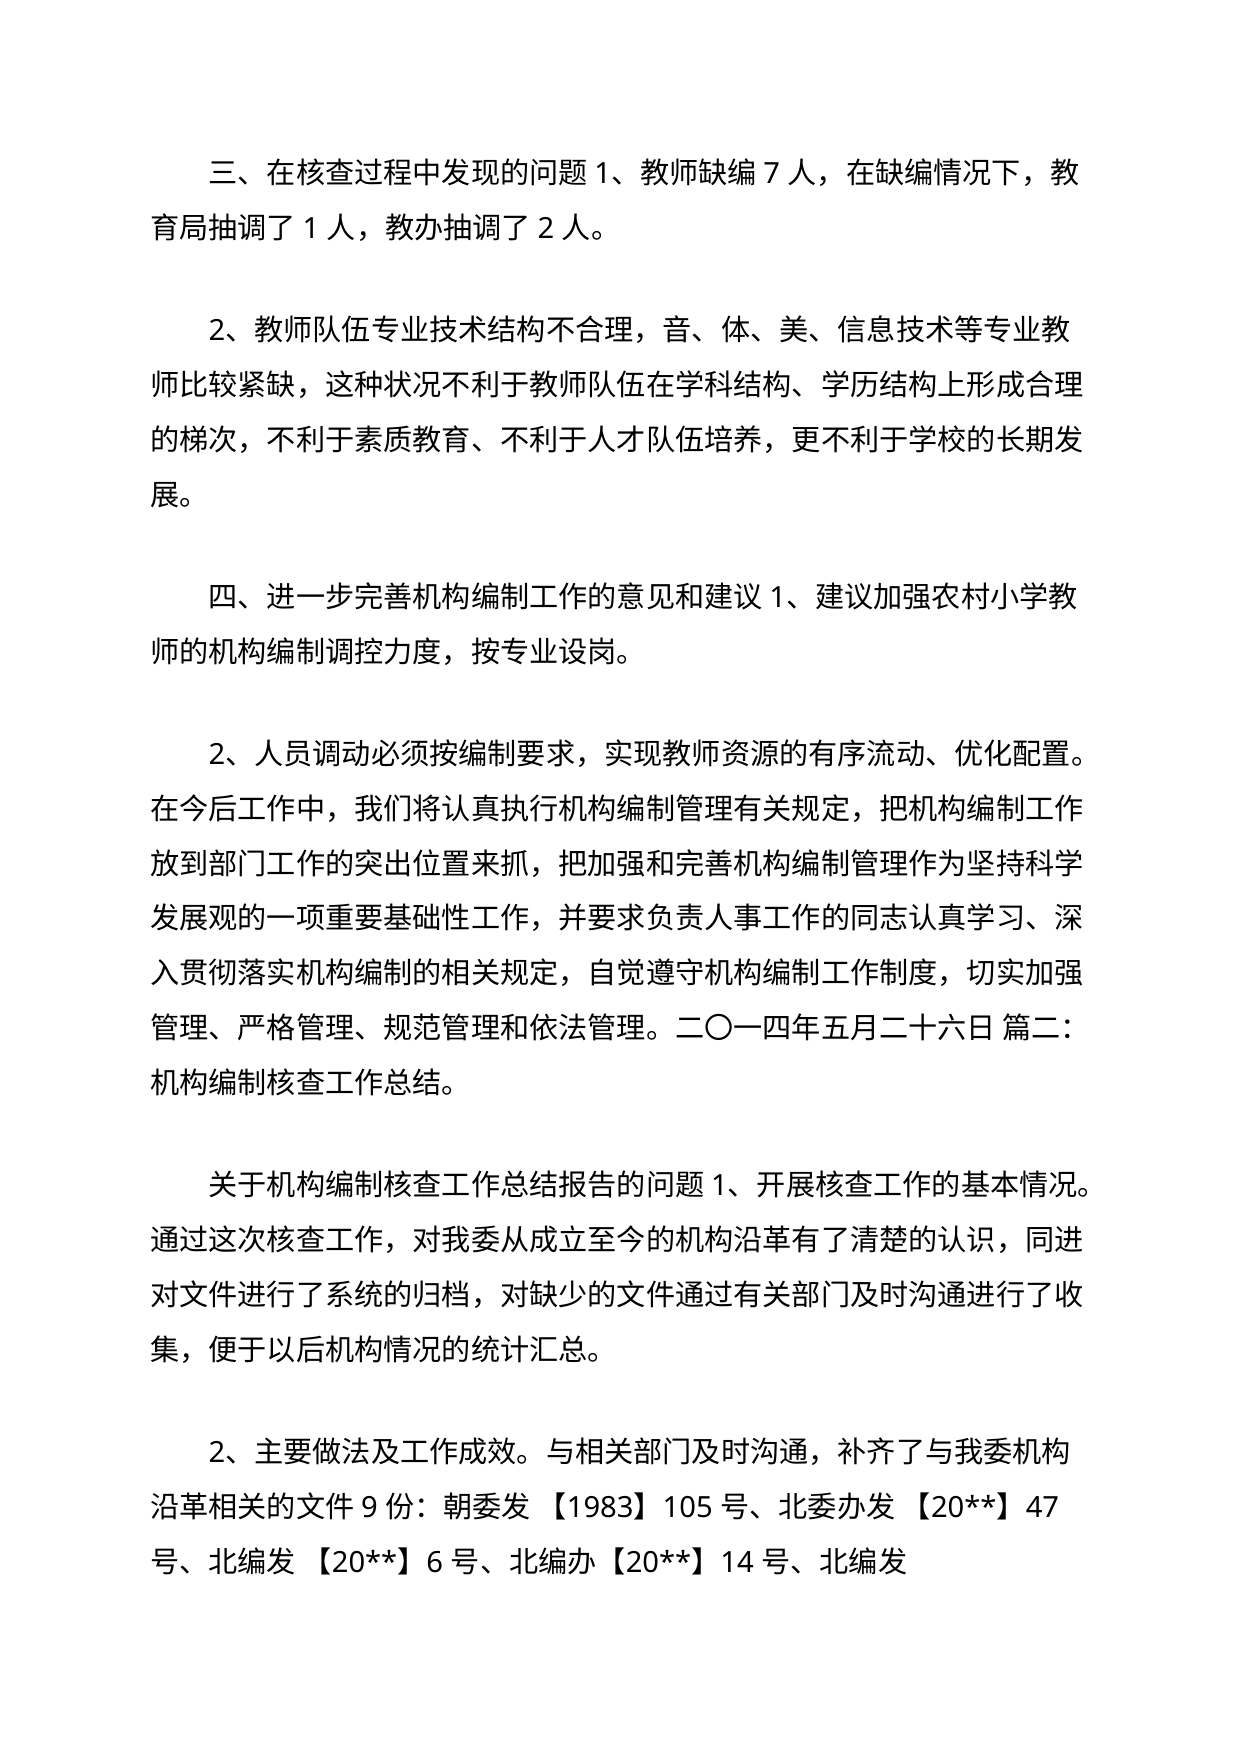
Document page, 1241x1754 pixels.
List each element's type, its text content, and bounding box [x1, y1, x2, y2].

text 2、主要做法及工作成效。与相关部门及时沟通，补齐了与我委机构沿革相关的文件 9 份：朝委发 【1983】105 号、北委办发 【20**】47 号、北编发 【20**】6 号、北编办【20**】14 号、北编发 [150, 1428, 1090, 1581]
text 三、在核查过程中发现的问题 1、教师缺编 7 人，在缺编情况下，教育局抽调了 1 人，教办抽调了 2 人。 [150, 150, 1090, 247]
text 2、人员调动必须按编制要求，实现教师资源的有序流动、优化配置。在今后工作中，我们将认真执行机构编制管理有关规定，把机构编制工作放到部门工作的突出位置来抓，把加强和完善机构编制管理作为坚持科学发展观的一项重要基础性工作，并要求负责人事工作的同志认真学习、深入贯彻落实机构编制的相关规定，自觉遵守机构编制工作制度，切实加强管理、严格管理、规范管理和依法管理。二〇一四年五月二十六日 篇二：机构编制核查工作总结。 [150, 730, 1090, 1102]
text 关于机构编制核查工作总结报告的问题 1、开展核查工作的基本情况。通过这次核查工作，对我委从成立至今的机构沿革有了清楚的认识，同进对文件进行了系统的归档，对缺少的文件通过有关部门及时沟通进行了收集，便于以后机构情况的统计汇总。 [150, 1162, 1090, 1369]
text 四、进一步完善机构编制工作的意见和建议 1、建议加强农村小学教师的机构编制调控力度，按专业设岗。 [150, 573, 1090, 671]
text 2、教师队伍专业技术结构不合理，音、体、美、信息技术等专业教师比较紧缺，这种状况不利于教师队伍在学科结构、学历结构上形成合理的梯次，不利于素质教育、不利于人才队伍培养，更不利于学校的长期发展。 [150, 307, 1090, 514]
